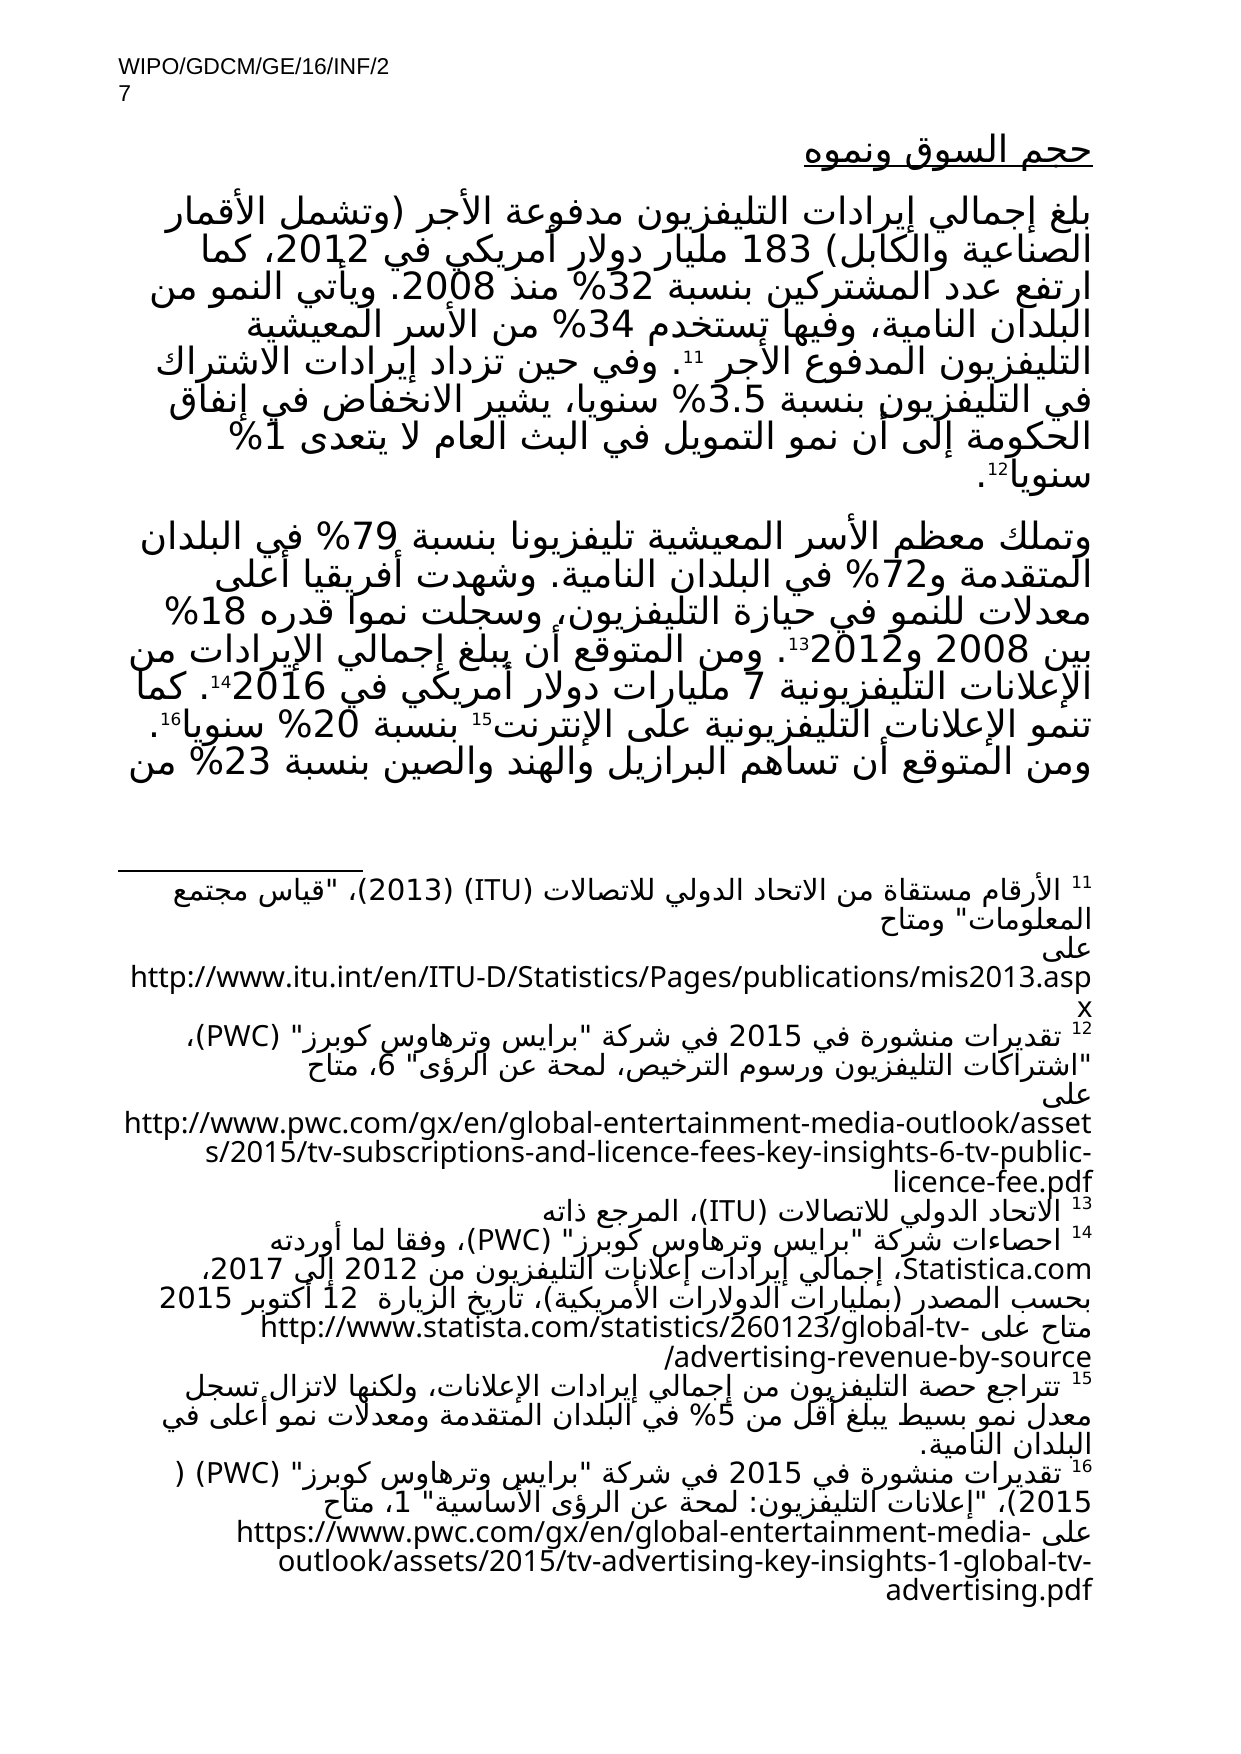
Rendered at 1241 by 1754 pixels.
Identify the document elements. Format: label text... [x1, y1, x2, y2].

text وتملك معظم الأسر المعيشية تليفزيونا بنسبة 79% في البلدان المتقدمة و72% في البلدان النامية. وشهدت أفريقيا أعلى معدلات للنمو في حيازة التليفزيون، وسجلت نموا قدره 18% بين 2008 و2012. ومن المتوقع أن يبلغ إجمالي الإيرادات من الإعلانات التليفزيونية 7 مليارات دولار أمريكي في 2016. كما تنمو الإعلانات التليفزيونية على الإنترنت بنسبة 20% سنويا. ومن المتوقع أن تساهم البرازيل والهند والصين بنسبة 23% من النمو في الإيرادات من الإعلانات التليفزيونية في السنوات الخمس المقبلة. [118, 520, 1092, 782]
text بلغ إجمالي إيرادات التليفزيون مدفوعة الأجر (وتشمل الأقمار الصناعية والكابل) 183 مليار دولار أمريكي في 2012، كما ارتفع عدد المشتركين بنسبة 32% منذ 2008. ويأتي النمو من البلدان النامية، وفيها تستخدم 34% من الأسر المعيشية التليفزيون المدفوع الأجر . وفي حين تزداد إيرادات الاشتراك في التليفزيون بنسبة 3.5% سنويا، يشير الانخفاض في إنفاق الحكومة إلى أن نمو التمويل في البث العام لا يتعدى 1% سنويا. [118, 195, 1092, 495]
subtitle حجم السوق ونموه [118, 132, 1092, 170]
